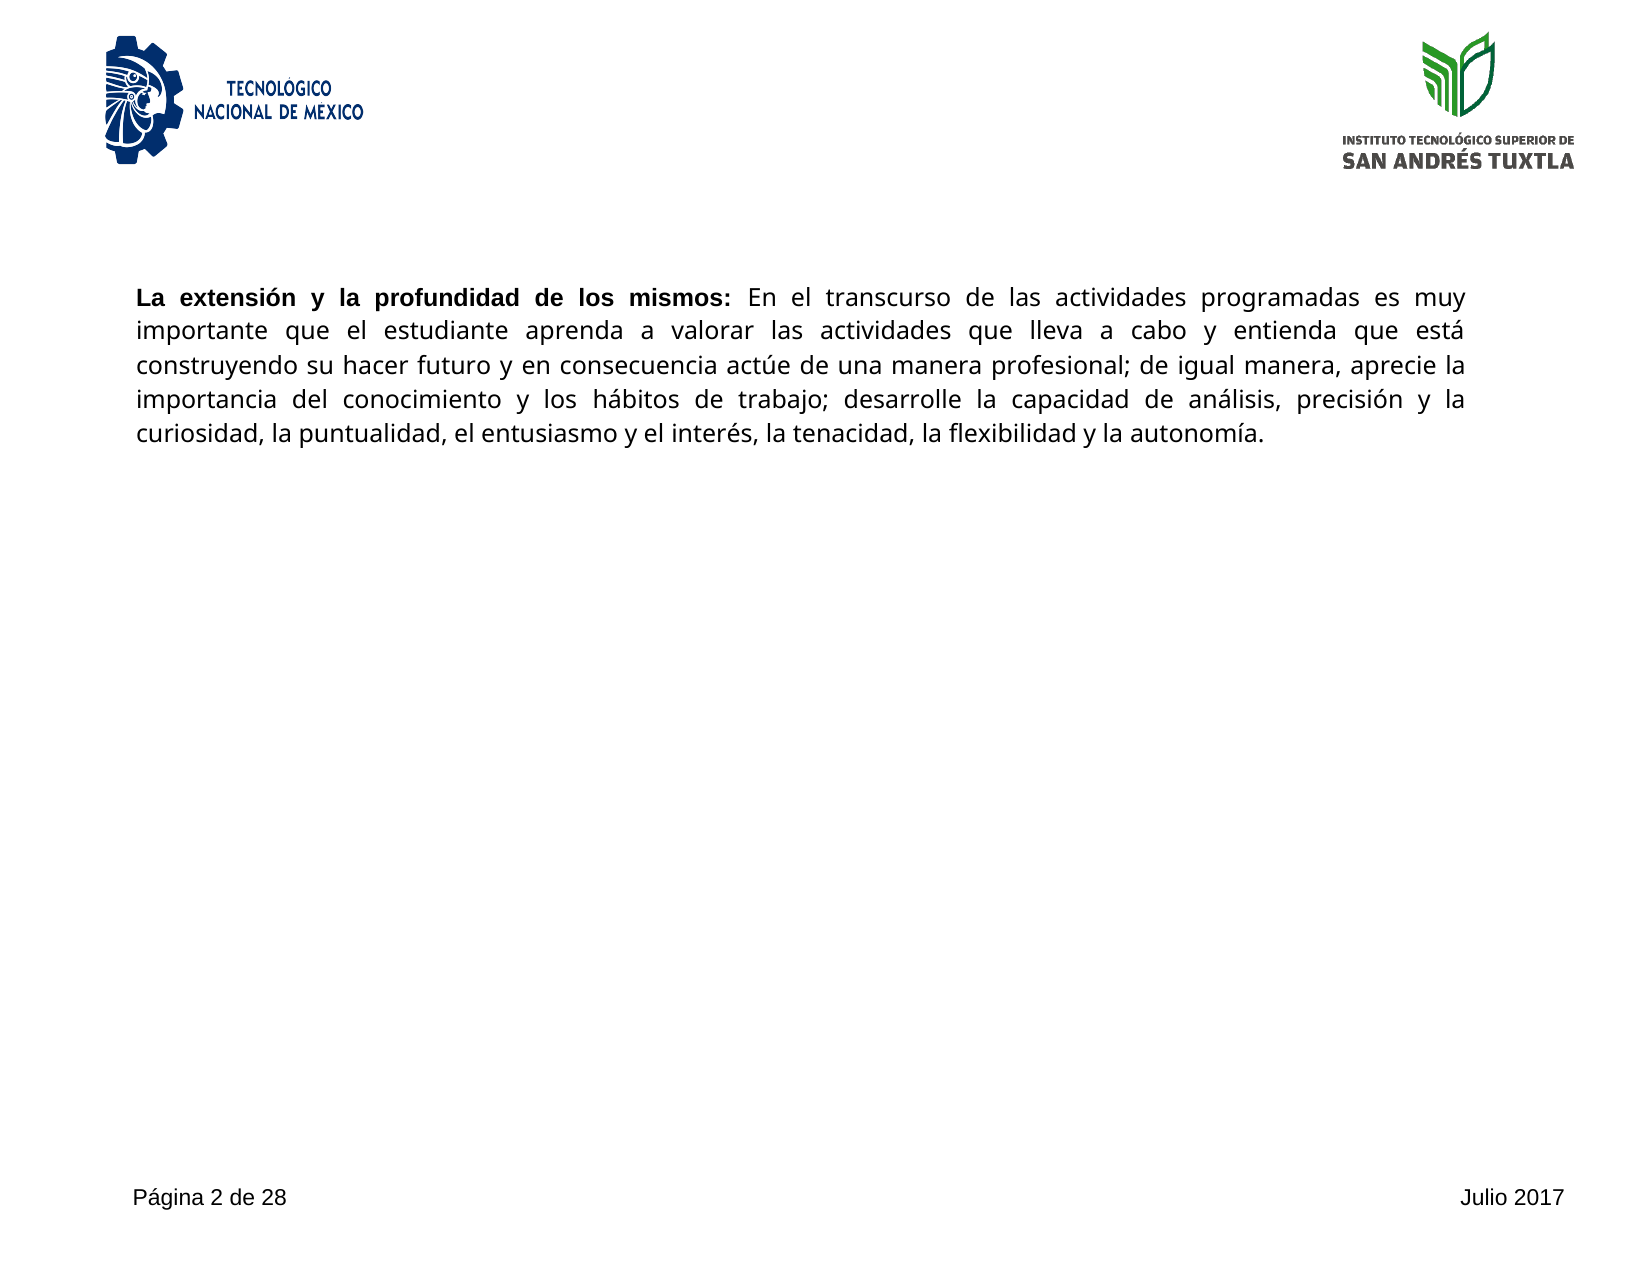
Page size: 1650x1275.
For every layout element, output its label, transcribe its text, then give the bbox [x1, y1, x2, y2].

text La extensión y la profundidad de los mismos: En el transcurso de las actividades programadas es muy importante que el estudiante aprenda a valorar las actividades que lleva a cabo y entienda que está construyendo su hacer futuro y en consecuencia actúe de una manera profesional; de igual manera, aprecie la importancia del conocimiento y los hábitos de trabajo; desarrolle la capacidad de análisis, precisión y la curiosidad, la puntualidad, el entusiasmo y el interés, la tenacidad, la flexibilidad y la autonomía. [136, 279, 1467, 449]
picture [95, 31, 373, 169]
picture [1343, 31, 1574, 169]
